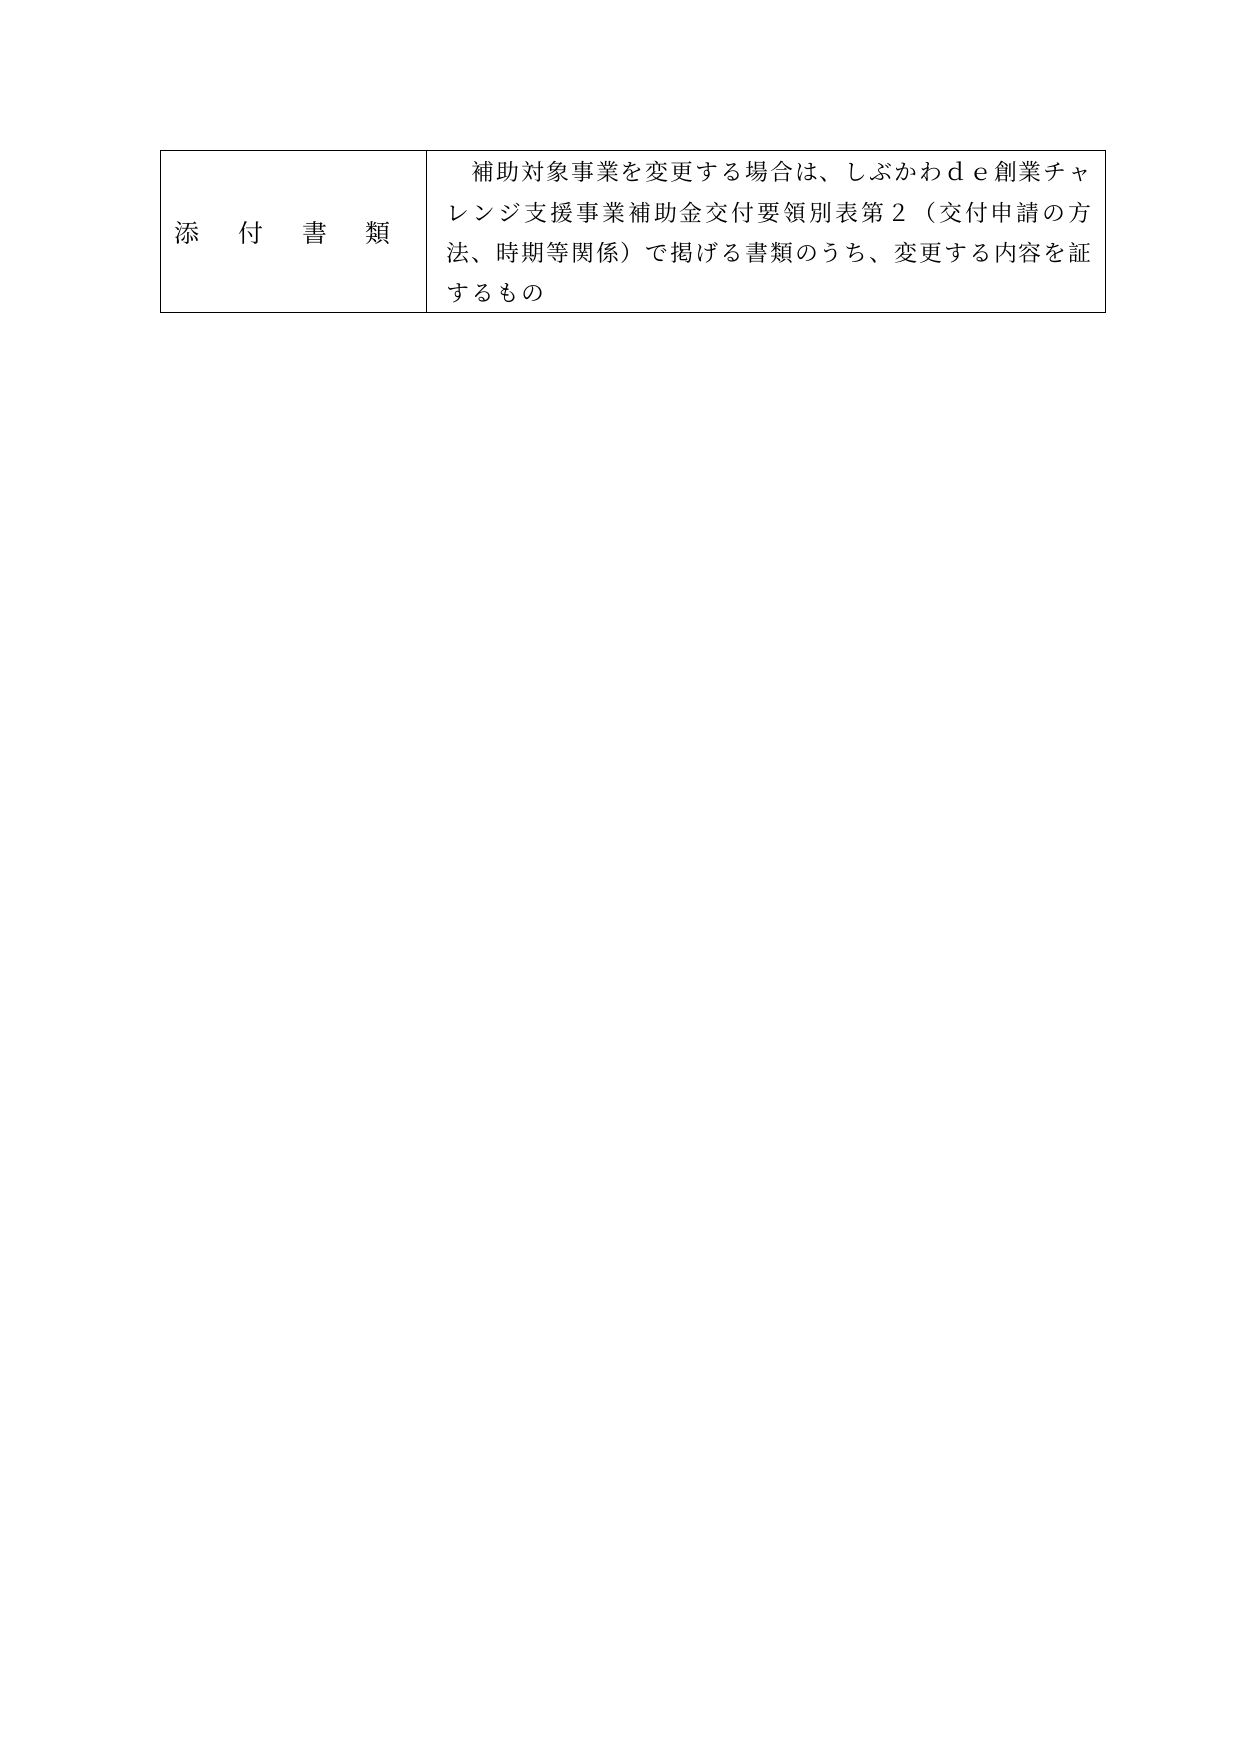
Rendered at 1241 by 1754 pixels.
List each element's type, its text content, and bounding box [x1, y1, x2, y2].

table_cell 添付書類 [161, 151, 426, 312]
table_cell 補助対象事業を変更する場合は、しぶかわｄｅ創業チャレンジ支援事業補助金交付要領別表第２（交付申請の方法、時期等関係）で掲げる書類のうち、変更する内容を証するもの [427, 151, 1105, 312]
